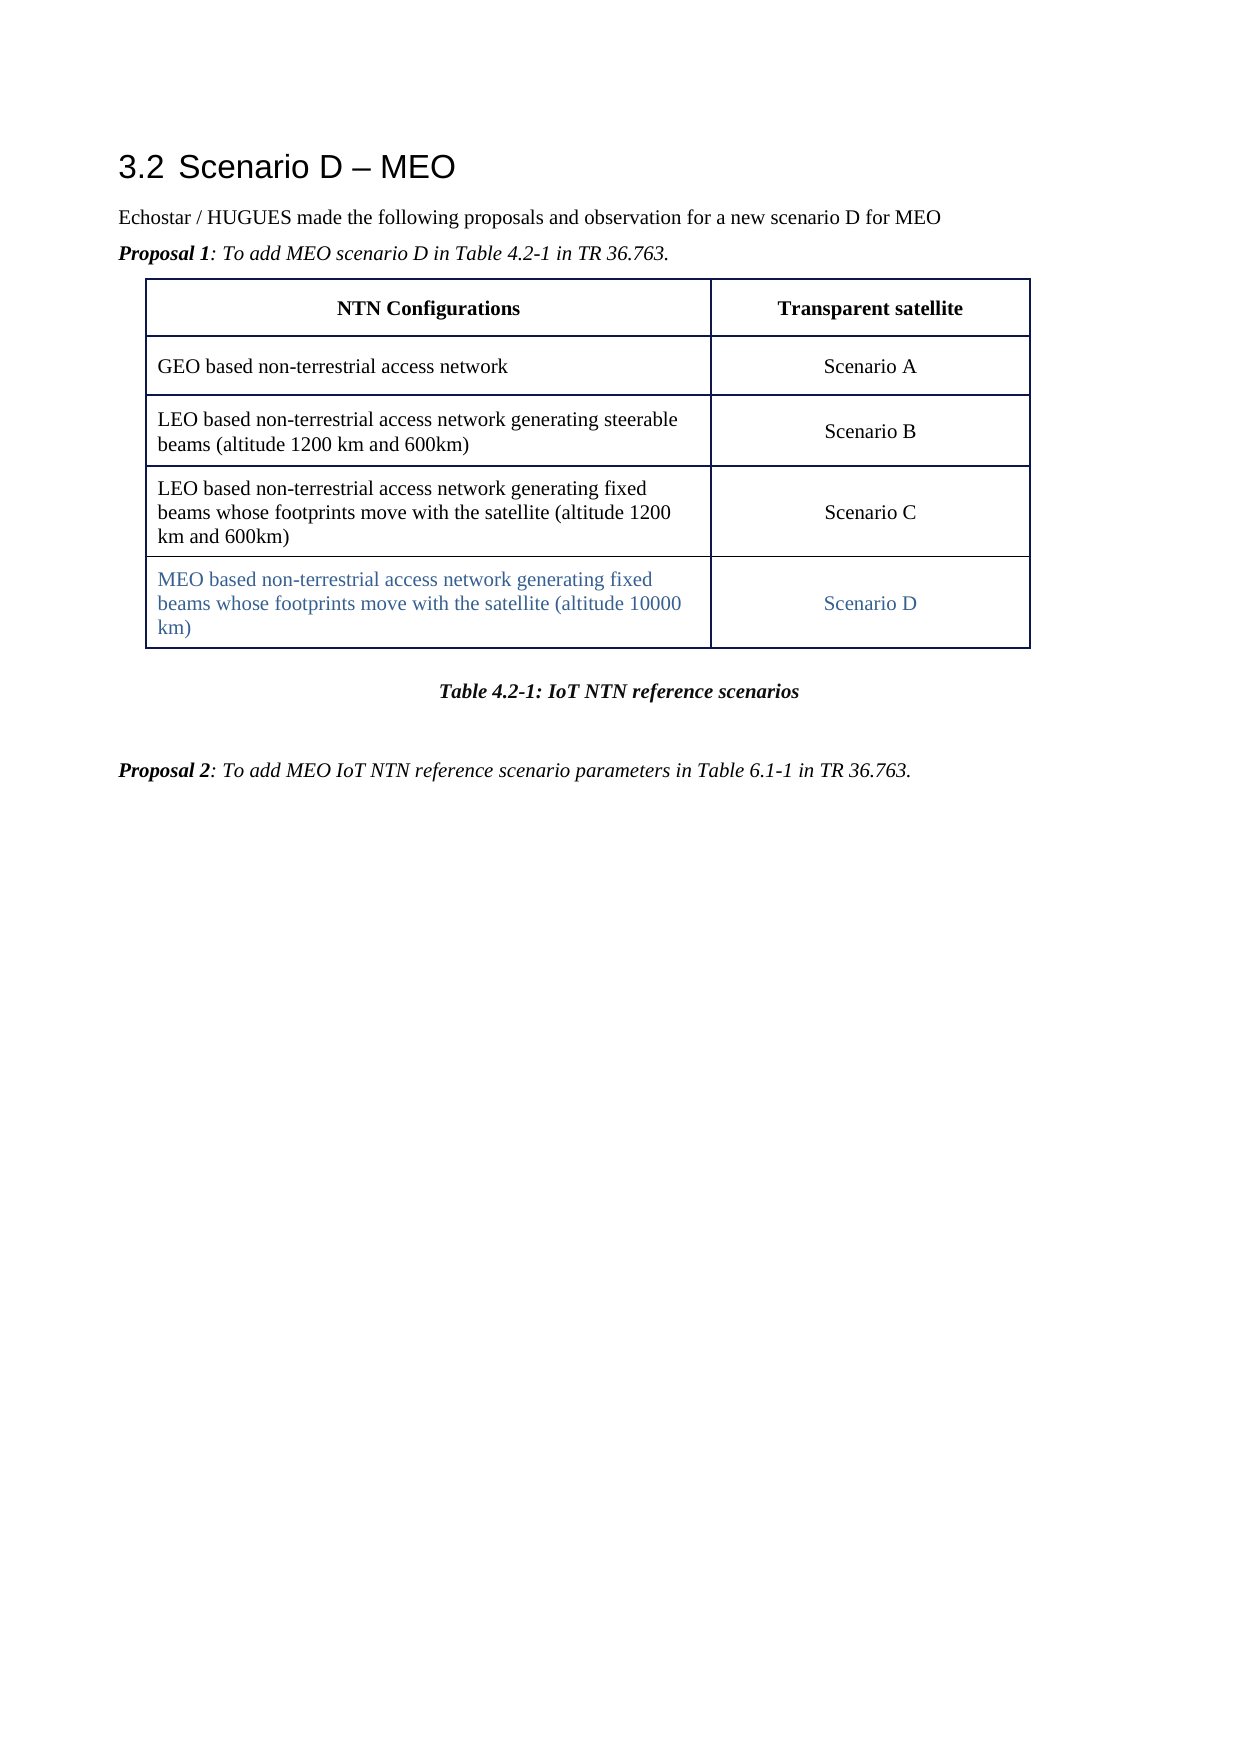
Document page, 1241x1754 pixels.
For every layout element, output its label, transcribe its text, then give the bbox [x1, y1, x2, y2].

table_cell Scenario B [712, 396, 1029, 465]
text Proposal 2: To add MEO IoT NTN reference scenario parameters in Table 6.1-1 in TR 36.763. [118, 758, 1122, 782]
text Proposal 1: To add MEO scenario D in Table 4.2-1 in TR 36.763. [118, 241, 1122, 265]
table_cell Scenario D [712, 557, 1029, 647]
text Echostar / HUGUES made the following proposals and observation for a new scenario D for MEO [118, 205, 1122, 229]
table_header NTN Configurations [147, 280, 710, 335]
table_cell LEO based non-terrestrial access network generating steerable beams (altitude 1200 km and 600km) [147, 396, 710, 465]
table_cell Scenario C [712, 467, 1029, 556]
table_cell Scenario A [712, 337, 1029, 394]
table_cell MEO based non-terrestrial access network generating fixed beams whose footprints move with the satellite (altitude 10000 km) [147, 557, 710, 647]
table_cell LEO based non-terrestrial access network generating fixed beams whose footprints move with the satellite (altitude 1200 km and 600km) [147, 467, 710, 556]
text Table 4.2-1: IoT NTN reference scenarios [118, 679, 1122, 703]
table_header Transparent satellite [712, 280, 1029, 335]
table_cell GEO based non-terrestrial access network [147, 337, 710, 394]
subtitle Scenario D – MEO [118, 147, 1122, 186]
